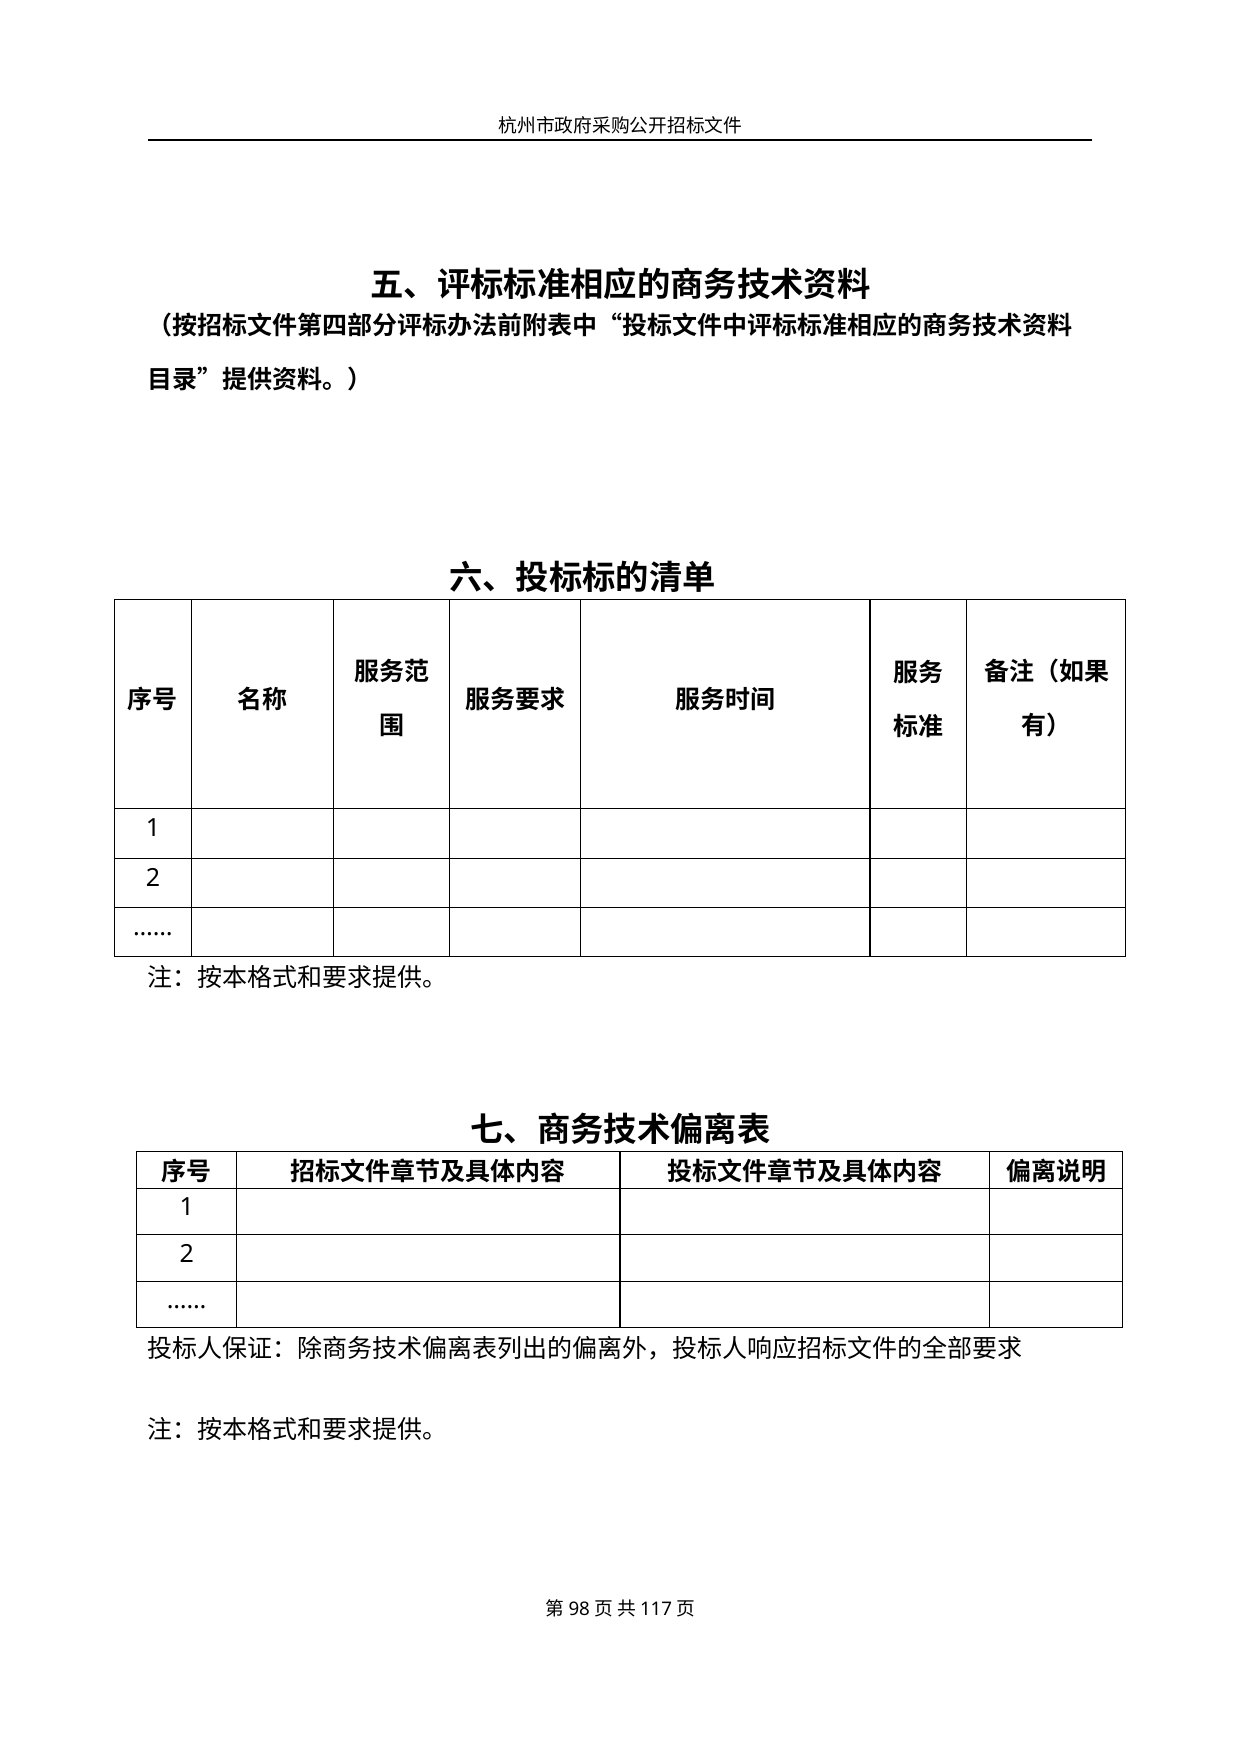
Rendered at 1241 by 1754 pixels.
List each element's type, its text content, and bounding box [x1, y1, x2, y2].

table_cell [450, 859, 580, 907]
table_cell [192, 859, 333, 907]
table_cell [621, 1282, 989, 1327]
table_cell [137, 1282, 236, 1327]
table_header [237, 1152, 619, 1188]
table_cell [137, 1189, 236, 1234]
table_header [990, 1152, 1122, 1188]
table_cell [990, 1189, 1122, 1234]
text 六、投标标的清单 [148, 551, 1092, 599]
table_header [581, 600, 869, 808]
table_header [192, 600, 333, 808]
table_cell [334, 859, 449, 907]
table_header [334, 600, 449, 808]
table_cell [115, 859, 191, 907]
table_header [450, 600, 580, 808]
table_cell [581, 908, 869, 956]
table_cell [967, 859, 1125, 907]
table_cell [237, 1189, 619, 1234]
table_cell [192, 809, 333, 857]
text 注：按本格式和要求提供。 [148, 957, 1049, 993]
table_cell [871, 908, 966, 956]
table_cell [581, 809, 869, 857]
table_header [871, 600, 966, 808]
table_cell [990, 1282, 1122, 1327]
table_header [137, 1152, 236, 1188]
text 七、商务技术偏离表 [148, 1102, 1092, 1151]
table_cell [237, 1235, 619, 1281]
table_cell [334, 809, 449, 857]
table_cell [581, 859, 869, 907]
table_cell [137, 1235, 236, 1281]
text 注：按本格式和要求提供。 [148, 1410, 1049, 1446]
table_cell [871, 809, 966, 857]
text （按招标文件第四部分评标办法前附表中“投标文件中评标标准相应的商务技术资料目录”提供资料。） [148, 306, 1092, 396]
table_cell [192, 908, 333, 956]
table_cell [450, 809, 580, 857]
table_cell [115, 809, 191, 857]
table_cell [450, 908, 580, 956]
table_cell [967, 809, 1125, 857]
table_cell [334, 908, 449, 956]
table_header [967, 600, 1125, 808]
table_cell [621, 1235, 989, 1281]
text 五、评标标准相应的商务技术资料 [148, 257, 1092, 306]
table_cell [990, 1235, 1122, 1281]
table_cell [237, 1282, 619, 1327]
text 投标人保证：除商务技术偏离表列出的偏离外，投标人响应招标文件的全部要求 [148, 1328, 1092, 1364]
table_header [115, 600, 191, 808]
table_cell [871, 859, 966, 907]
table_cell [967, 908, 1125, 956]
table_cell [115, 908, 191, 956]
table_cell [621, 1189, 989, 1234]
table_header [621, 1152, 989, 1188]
